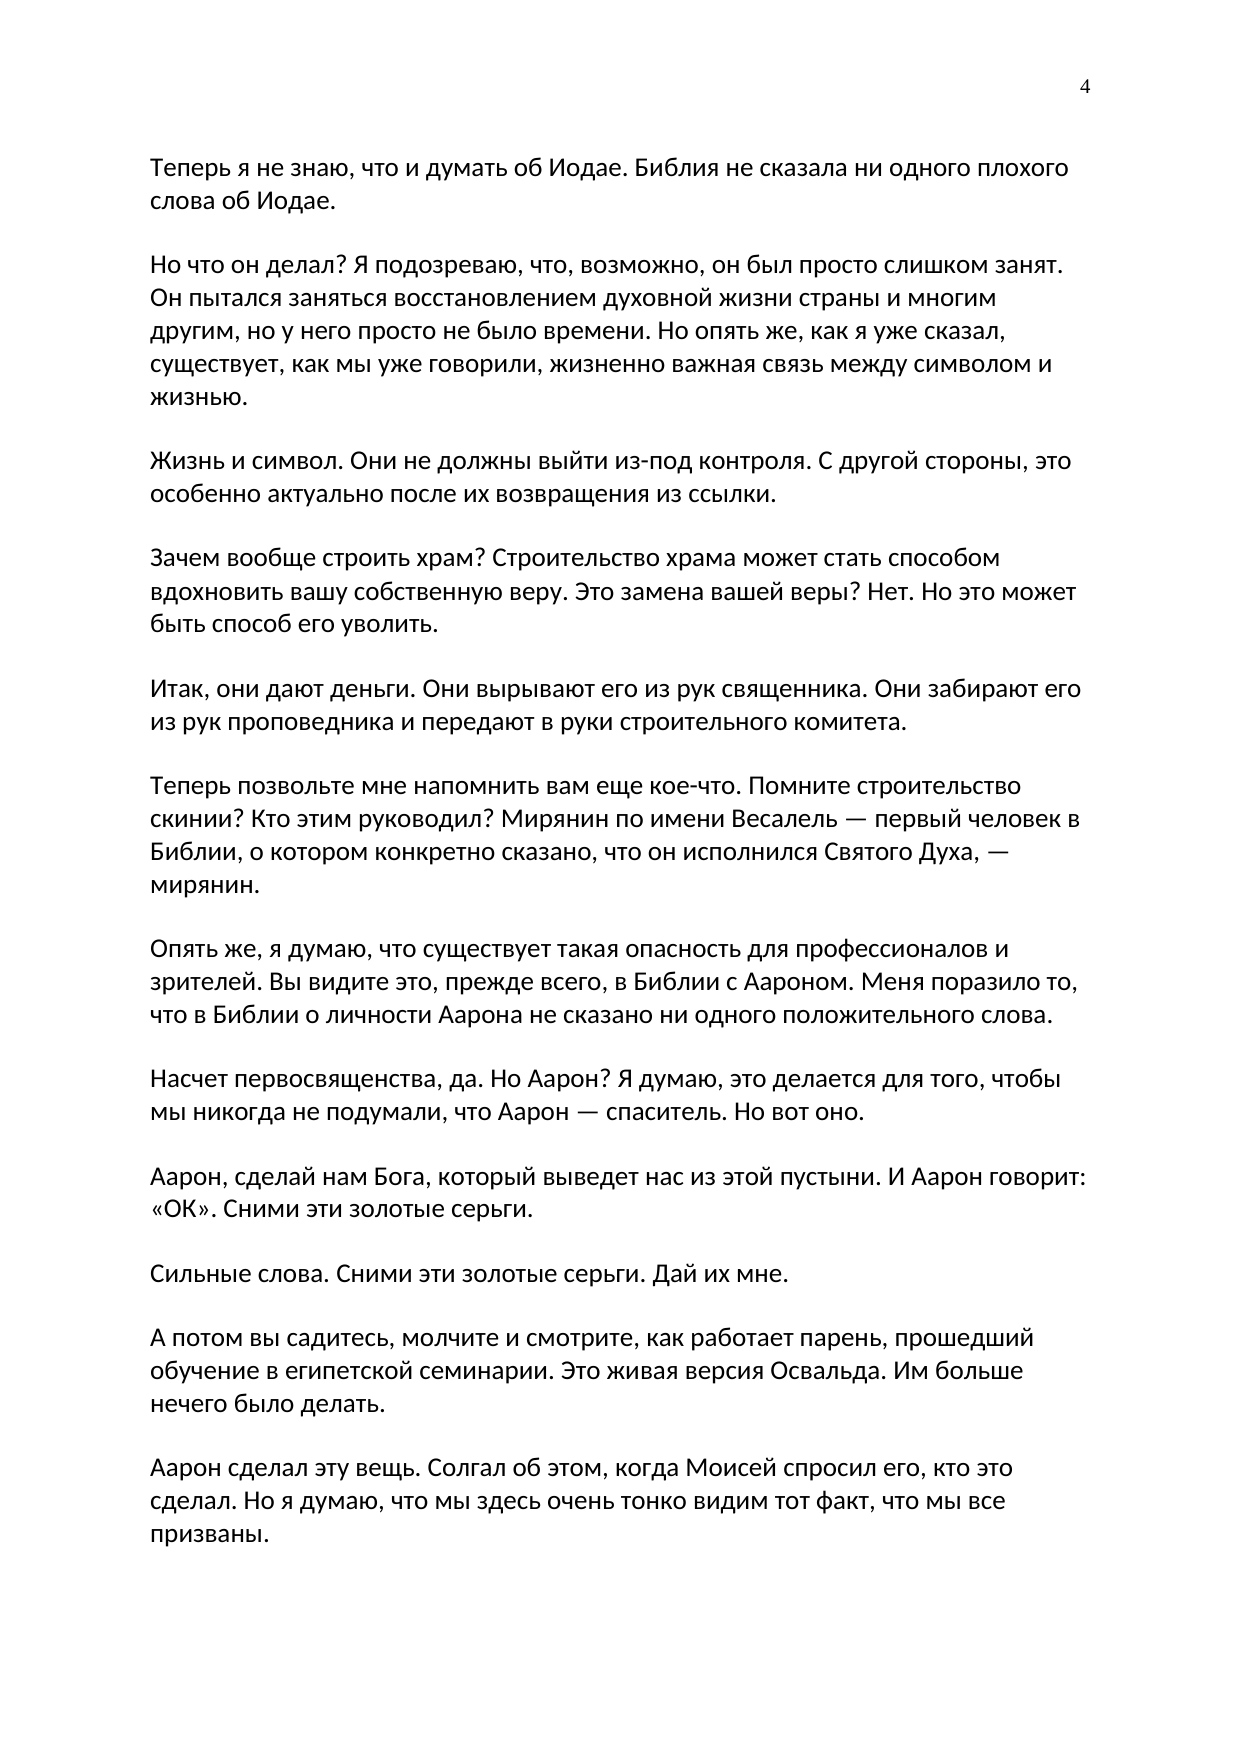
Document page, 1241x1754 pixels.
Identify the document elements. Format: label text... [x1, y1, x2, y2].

text Сильные слова. Сними эти золотые серьги. Дай их мне. [150, 1256, 1090, 1289]
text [150, 150, 1090, 216]
text Теперь позвольте мне напомнить вам еще кое-что. Помните строительство скинии? Кто этим руководил? Мирянин по имени Весалель — первый человек в Библии, о котором конкретно сказано, что он исполнился Святого Духа, — мирянин. [150, 768, 1090, 900]
text Но что он делал? Я подозреваю, что, возможно, он был просто слишком занят. Он пытался заняться восстановлением духовной жизни страны и многим другим, но у него просто не было времени. Но опять же, как я уже сказал, существует, как мы уже говорили, жизненно важная связь между символом и жизнью. [150, 247, 1090, 412]
text Итак, они дают деньги. Они вырывают его из рук священника. Они забирают его из рук проповедника и передают в руки строительного комитета. [150, 671, 1090, 737]
text А потом вы садитесь, молчите и смотрите, как работает парень, прошедший обучение в египетской семинарии. Это живая версия Освальда. Им больше нечего было делать. [150, 1320, 1090, 1419]
text Зачем вообще строить храм? Строительство храма может стать способом вдохновить вашу собственную веру. Это замена вашей веры? Нет. Но это может быть способ его уволить. [150, 541, 1090, 640]
text Насчет первосвященства, да. Но Аарон? Я думаю, это делается для того, чтобы мы никогда не подумали, что Аарон — спаситель. Но вот оно. [150, 1061, 1090, 1127]
text Аарон, сделай нам Бога, который выведет нас из этой пустыни. И Аарон говорит: «ОК». Сними эти золотые серьги. [150, 1159, 1090, 1225]
text Жизнь и символ. Они не должны выйти из-под контроля. С другой стороны, это особенно актуально после их возвращения из ссылки. [150, 443, 1090, 509]
text Опять же, я думаю, что существует такая опасность для профессионалов и зрителей. Вы видите это, прежде всего, в Библии с Аароном. Меня поразило то, что в Библии о личности Аарона не сказано ни одного положительного слова. [150, 931, 1090, 1030]
text Аарон сделал эту вещь. Солгал об этом, когда Моисей спросил его, кто это сделал. Но я думаю, что мы здесь очень тонко видим тот факт, что мы все призваны. [150, 1450, 1090, 1549]
